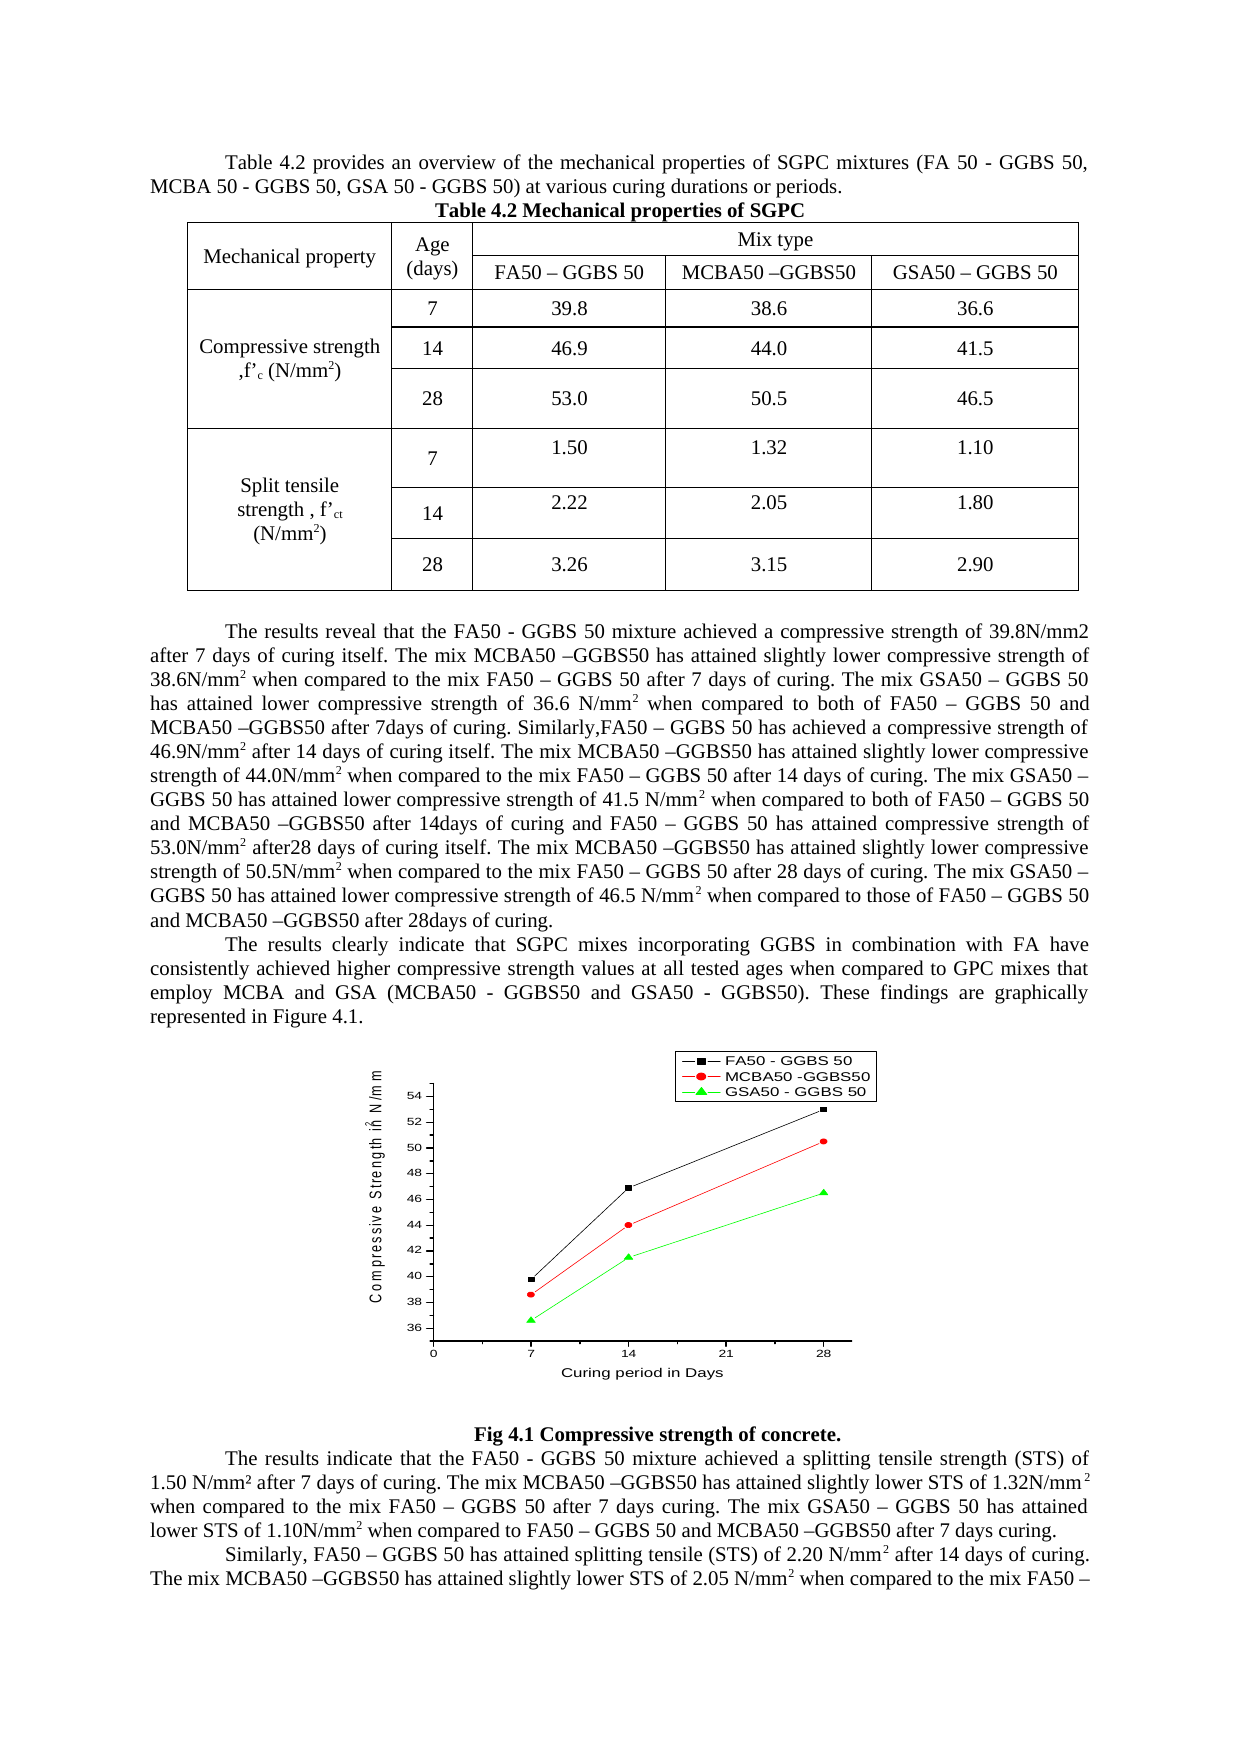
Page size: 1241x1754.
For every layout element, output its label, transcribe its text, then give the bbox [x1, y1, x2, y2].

table_header Age (days) [392, 223, 472, 288]
text Table 4.2 provides an overview of the mechanical properties of SGPC mixtures (FA 50 - GGBS 50, MCBA 50 - GGBS 50, GSA 50 - GGBS 50) at various curing durations or periods. [150, 150, 1090, 198]
table_cell FA50 – GGBS 50 [473, 256, 665, 288]
table_cell 2.90 [872, 539, 1078, 590]
table_cell Split tensile strength , f’ct (N/mm2) [188, 429, 391, 590]
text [150, 1542, 1090, 1590]
table_cell 53.0 [473, 369, 665, 427]
table_cell 36.6 [872, 290, 1078, 326]
table_cell MCBA50 –GGBS50 [666, 256, 871, 288]
table_cell 1.50 [473, 429, 665, 487]
text The results reveal that the FA50 - GGBS 50 mixture achieved a compressive strength of 39.8N/mm2 after 7 days of curing itself. The mix MCBA50 –GGBS50 has attained slightly lower compressive strength of 38.6N/mm2 when compared to the mix FA50 – GGBS 50 after 7 days of curing. The mix GSA50 – GGBS 50 has attained lower compressive strength of 36.6 N/mm2 when compared to both of FA50 – GGBS 50 and MCBA50 –GGBS50 after 7days of curing. Similarly,FA50 – GGBS 50 has achieved a compressive strength of 46.9N/mm2 after 14 days of curing itself. The mix MCBA50 –GGBS50 has attained slightly lower compressive strength of 44.0N/mm2 when compared to the mix FA50 – GGBS 50 after 14 days of curing. The mix GSA50 – GGBS 50 has attained lower compressive strength of 41.5 N/mm2 when compared to both of FA50 – GGBS 50 and MCBA50 –GGBS50 after 14days of curing and FA50 – GGBS 50 has attained compressive strength of 53.0N/mm2 after28 days of curing itself. The mix MCBA50 –GGBS50 has attained slightly lower compressive strength of 50.5N/mm2 when compared to the mix FA50 – GGBS 50 after 28 days of curing. The mix GSA50 – GGBS 50 has attained lower compressive strength of 46.5 N/mm2 when compared to those of FA50 – GGBS 50 and MCBA50 –GGBS50 after 28days of curing. [150, 619, 1090, 932]
table_header Mechanical property [188, 223, 391, 288]
table_cell 39.8 [473, 290, 665, 326]
table_cell 14 [392, 328, 472, 368]
table_cell 1.80 [872, 488, 1078, 537]
table_cell 44.0 [666, 328, 871, 368]
table_cell 1.10 [872, 429, 1078, 487]
table_cell 3.15 [666, 539, 871, 590]
table_cell GSA50 – GGBS 50 [872, 256, 1078, 288]
text Fig 4.1 Compressive strength of concrete. [150, 1422, 1090, 1446]
text The results indicate that the FA50 - GGBS 50 mixture achieved a splitting tensile strength (STS) of 1.50 N/mm² after 7 days of curing. The mix MCBA50 –GGBS50 has attained slightly lower STS of 1.32N/mm2 when compared to the mix FA50 – GGBS 50 after 7 days curing. The mix GSA50 – GGBS 50 has attained lower STS of 1.10N/mm2 when compared to FA50 – GGBS 50 and MCBA50 –GGBS50 after 7 days curing. [150, 1446, 1090, 1542]
table_header Mix type [473, 223, 1078, 255]
table_cell 14 [392, 488, 472, 537]
table_cell 7 [392, 429, 472, 487]
table_cell 2.22 [473, 488, 665, 537]
table_cell 46.9 [473, 328, 665, 368]
table_cell 46.5 [872, 369, 1078, 427]
table_cell 7 [392, 290, 472, 326]
text The results clearly indicate that SGPC mixes incorporating GGBS in combination with FA have consistently achieved higher compressive strength values at all tested ages when compared to GPC mixes that employ MCBA and GSA (MCBA50 - GGBS50 and GSA50 - GGBS50). These findings are graphically represented in Figure 4.1. [150, 932, 1090, 1028]
table_cell Compressive strength ,f’c (N/mm2) [188, 290, 391, 427]
table_cell 28 [392, 539, 472, 590]
table_cell 50.5 [666, 369, 871, 427]
text Table 4.2 Mechanical properties of SGPC [150, 198, 1090, 222]
table_cell 2.05 [666, 488, 871, 537]
table_cell 38.6 [666, 290, 871, 326]
table_cell 41.5 [872, 328, 1078, 368]
table_cell 1.32 [666, 429, 871, 487]
table_cell 3.26 [473, 539, 665, 590]
table_cell 28 [392, 369, 472, 427]
